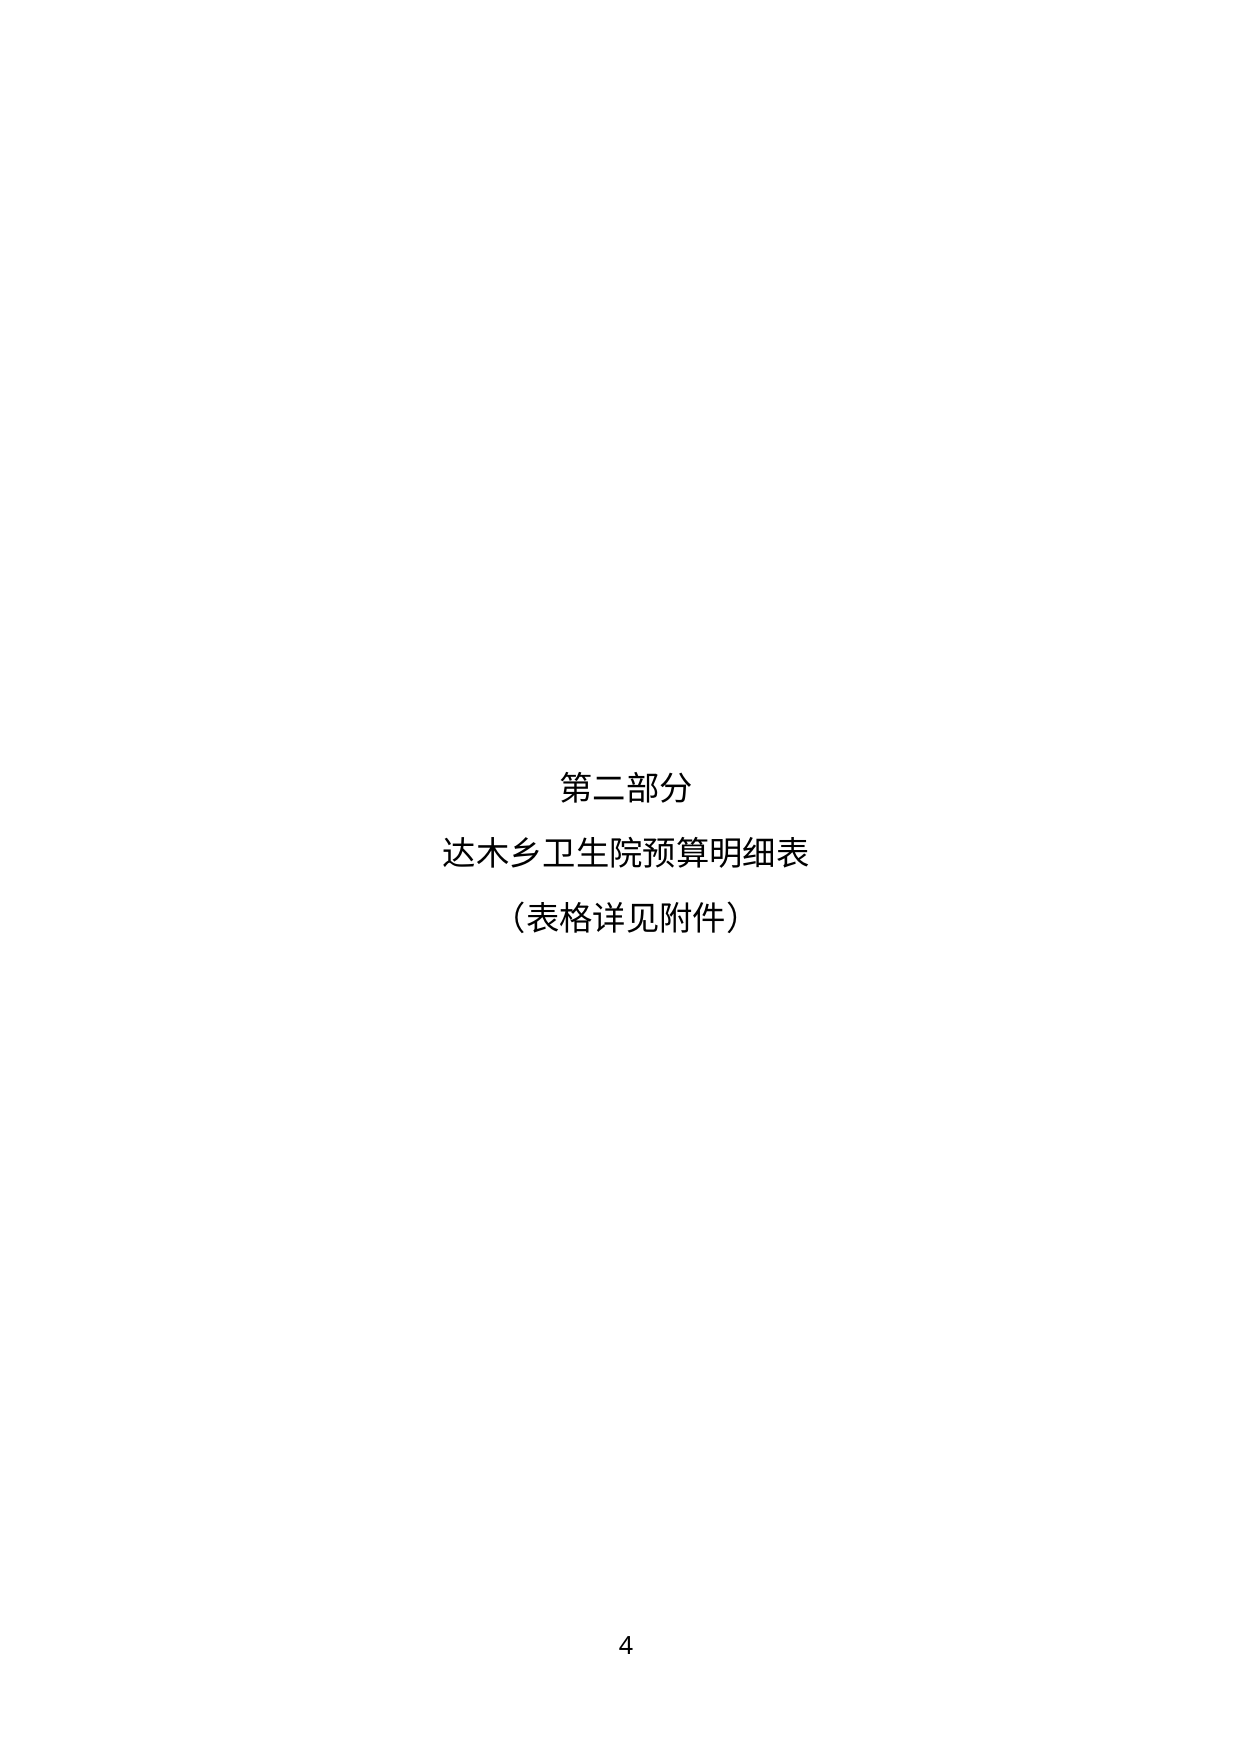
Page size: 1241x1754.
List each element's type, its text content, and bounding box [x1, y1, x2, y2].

text 第二部分 [165, 753, 1087, 818]
text （表格详见附件） [165, 883, 1087, 948]
text 达木乡卫生院预算明细表 [165, 818, 1087, 883]
